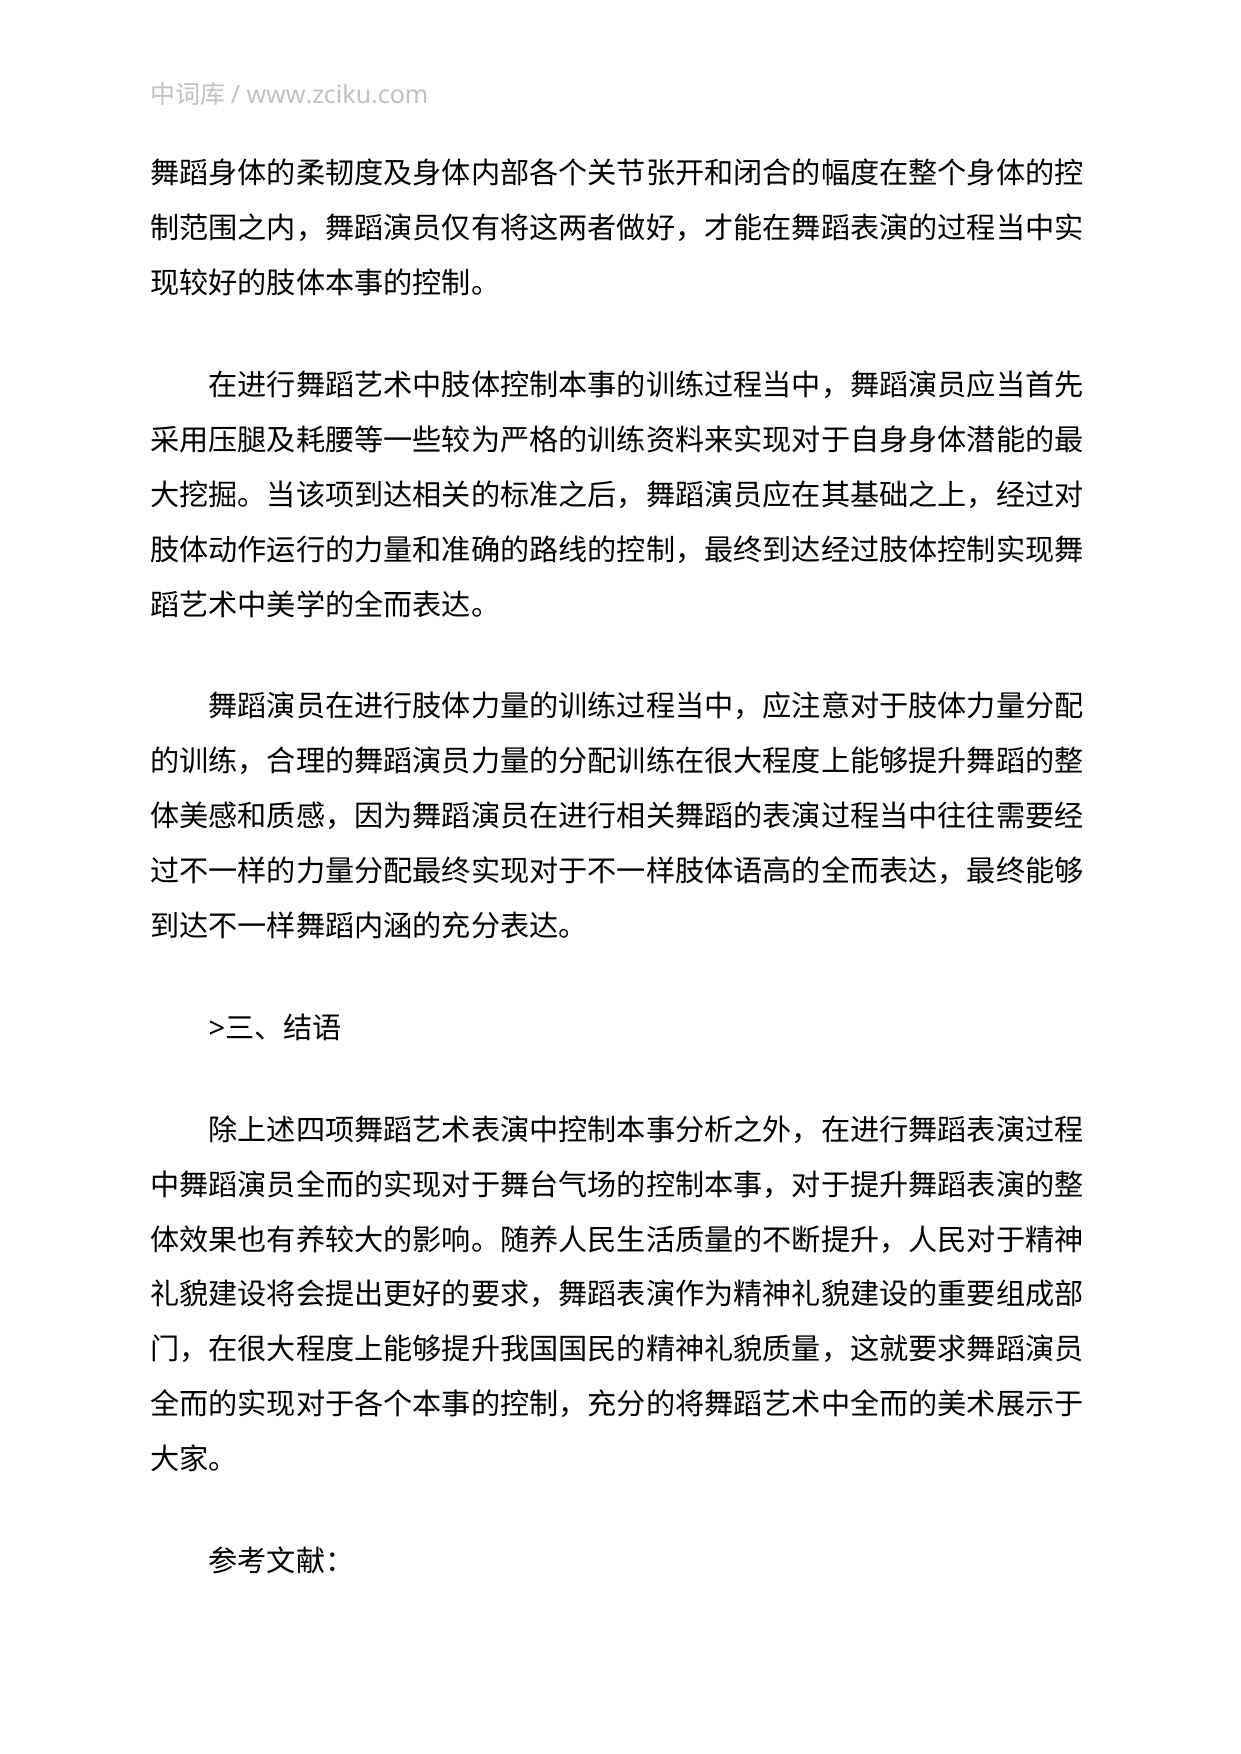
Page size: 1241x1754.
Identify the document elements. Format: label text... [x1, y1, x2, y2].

text 舞蹈演员在进行肢体力量的训练过程当中，应注意对于肢体力量分配的训练，合理的舞蹈演员力量的分配训练在很大程度上能够提升舞蹈的整体美感和质感，因为舞蹈演员在进行相关舞蹈的表演过程当中往往需要经过不一样的力量分配最终实现对于不一样肢体语高的全而表达，最终能够到达不一样舞蹈内涵的充分表达。 [150, 683, 1090, 945]
text 参考文献： [150, 1537, 1090, 1580]
text 除上述四项舞蹈艺术表演中控制本事分析之外，在进行舞蹈表演过程中舞蹈演员全而的实现对于舞台气场的控制本事，对于提升舞蹈表演的整体效果也有养较大的影响。随养人民生活质量的不断提升，人民对于精神礼貌建设将会提出更好的要求，舞蹈表演作为精神礼貌建设的重要组成部门，在很大程度上能够提升我国国民的精神礼貌质量，这就要求舞蹈演员全而的实现对于各个本事的控制，充分的将舞蹈艺术中全而的美术展示于大家。 [150, 1106, 1090, 1478]
text >三、结语 [150, 1004, 1090, 1047]
text 在进行舞蹈艺术中肢体控制本事的训练过程当中，舞蹈演员应当首先采用压腿及耗腰等一些较为严格的训练资料来实现对于自身身体潜能的最大挖掘。当该项到达相关的标准之后，舞蹈演员应在其基础之上，经过对肢体动作运行的力量和准确的路线的控制，最终到达经过肢体控制实现舞蹈艺术中美学的全而表达。 [150, 362, 1090, 623]
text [150, 150, 1090, 302]
